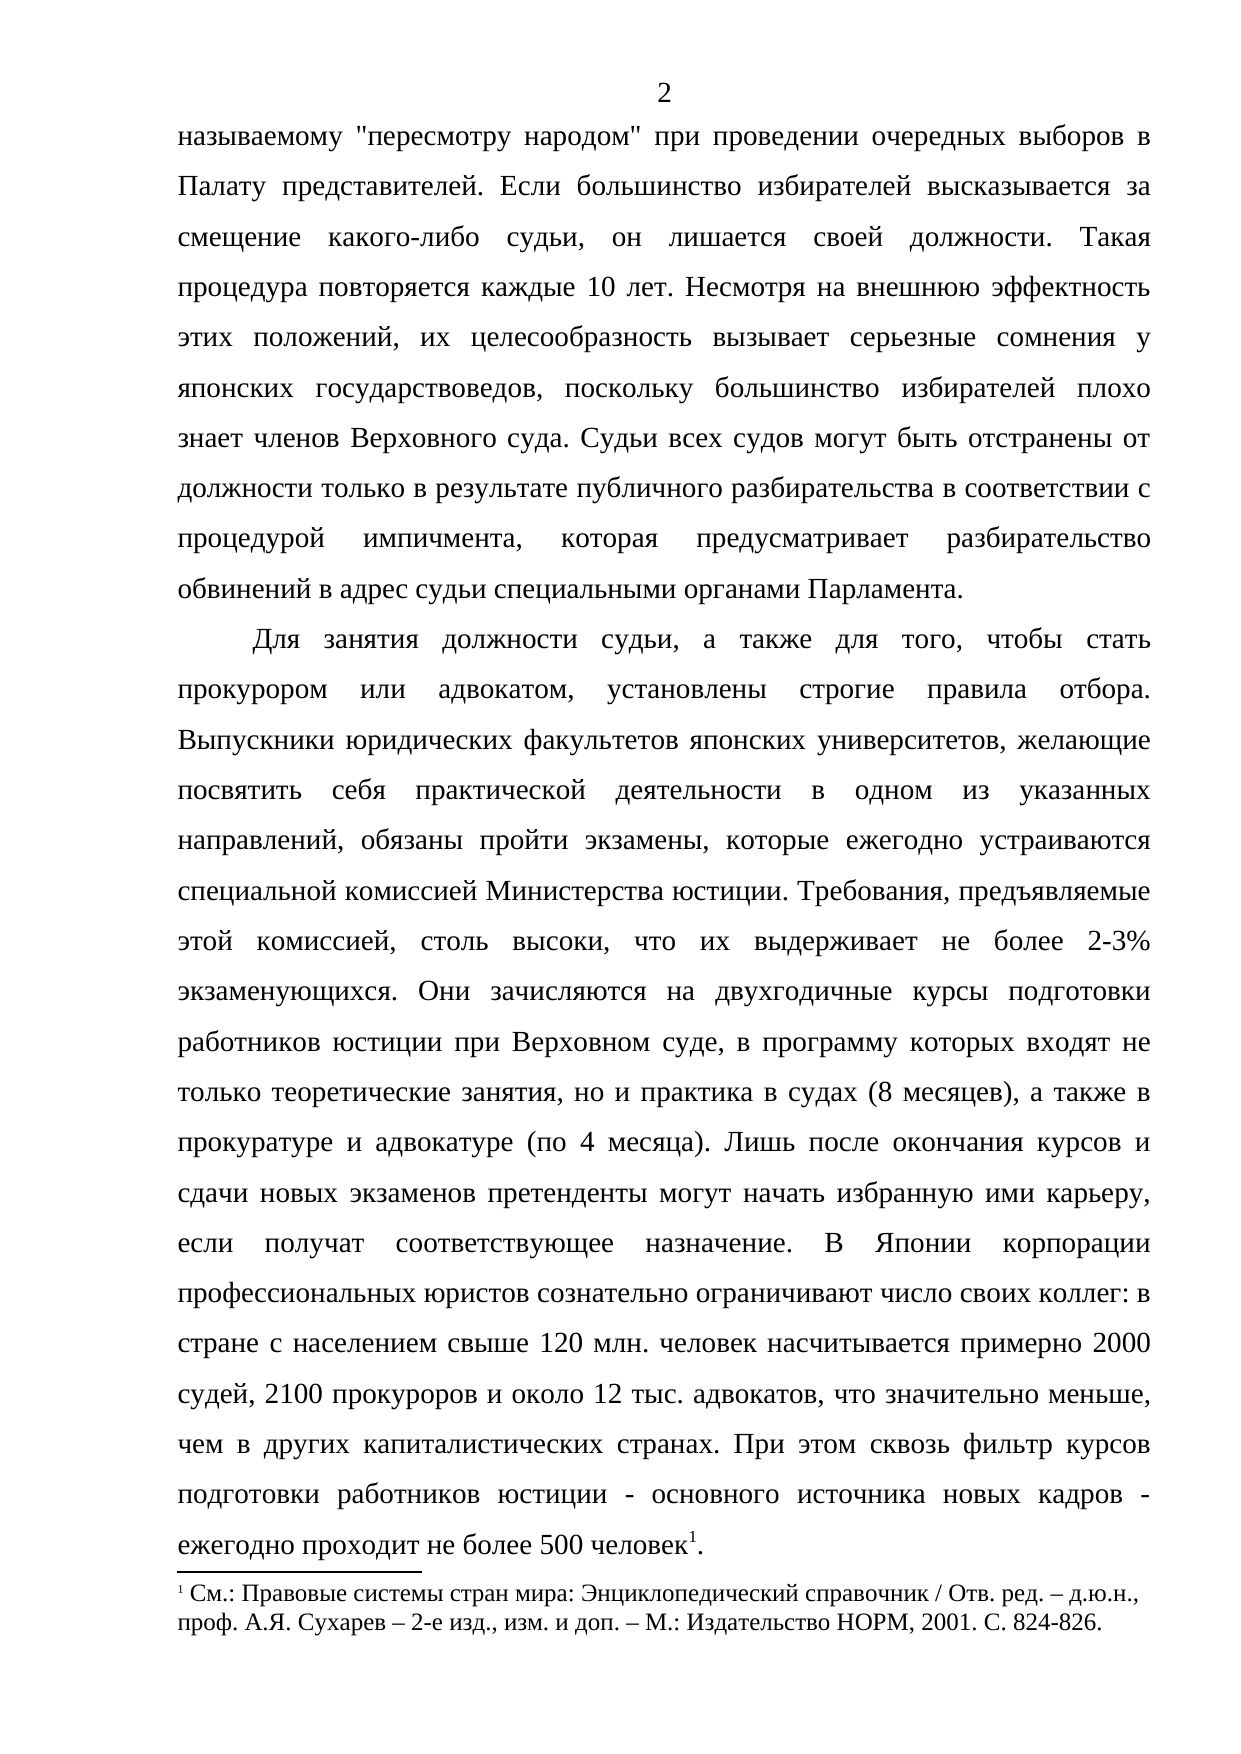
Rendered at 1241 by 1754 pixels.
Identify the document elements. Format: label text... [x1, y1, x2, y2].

text Для занятия должности судьи, а также для того, чтобы стать прокурором или адвокатом, установлены строгие правила отбора. Выпускники юридических факультетов японских университетов, желающие посвятить себя практической деятельности в одном из указанных направлений, обязаны пройти экзамены, которые ежегодно устраиваются специальной комиссией Министерства юстиции. Требования, предъявляемые этой комиссией, столь высоки, что их выдерживает не более 2-3% экзаменующихся. Они зачисляются на двухгодичные курсы подготовки работников юстиции при Верховном суде, в программу которых входят не только теоретические занятия, но и практика в судах (8 месяцев), а также в прокуратуре и адвокатуре (по 4 месяца). Лишь после окончания курсов и сдачи новых экзаменов претенденты могут начать избранную ими карьеру, если получат соответствующее назначение. В Японии корпорации профессиональных юристов сознательно ограничивают число своих коллег: в стране с населением свыше 120 млн. человек насчитывается примерно 2000 судей, 2100 прокуроров и около 12 тыс. адвокатов, что значительно меньше, чем в других капиталистических странах. При этом сквозь фильтр курсов подготовки работников юстиции - основного источника новых кадров - ежегодно проходит не более 500 человек. [177, 621, 1152, 1560]
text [177, 118, 1152, 604]
